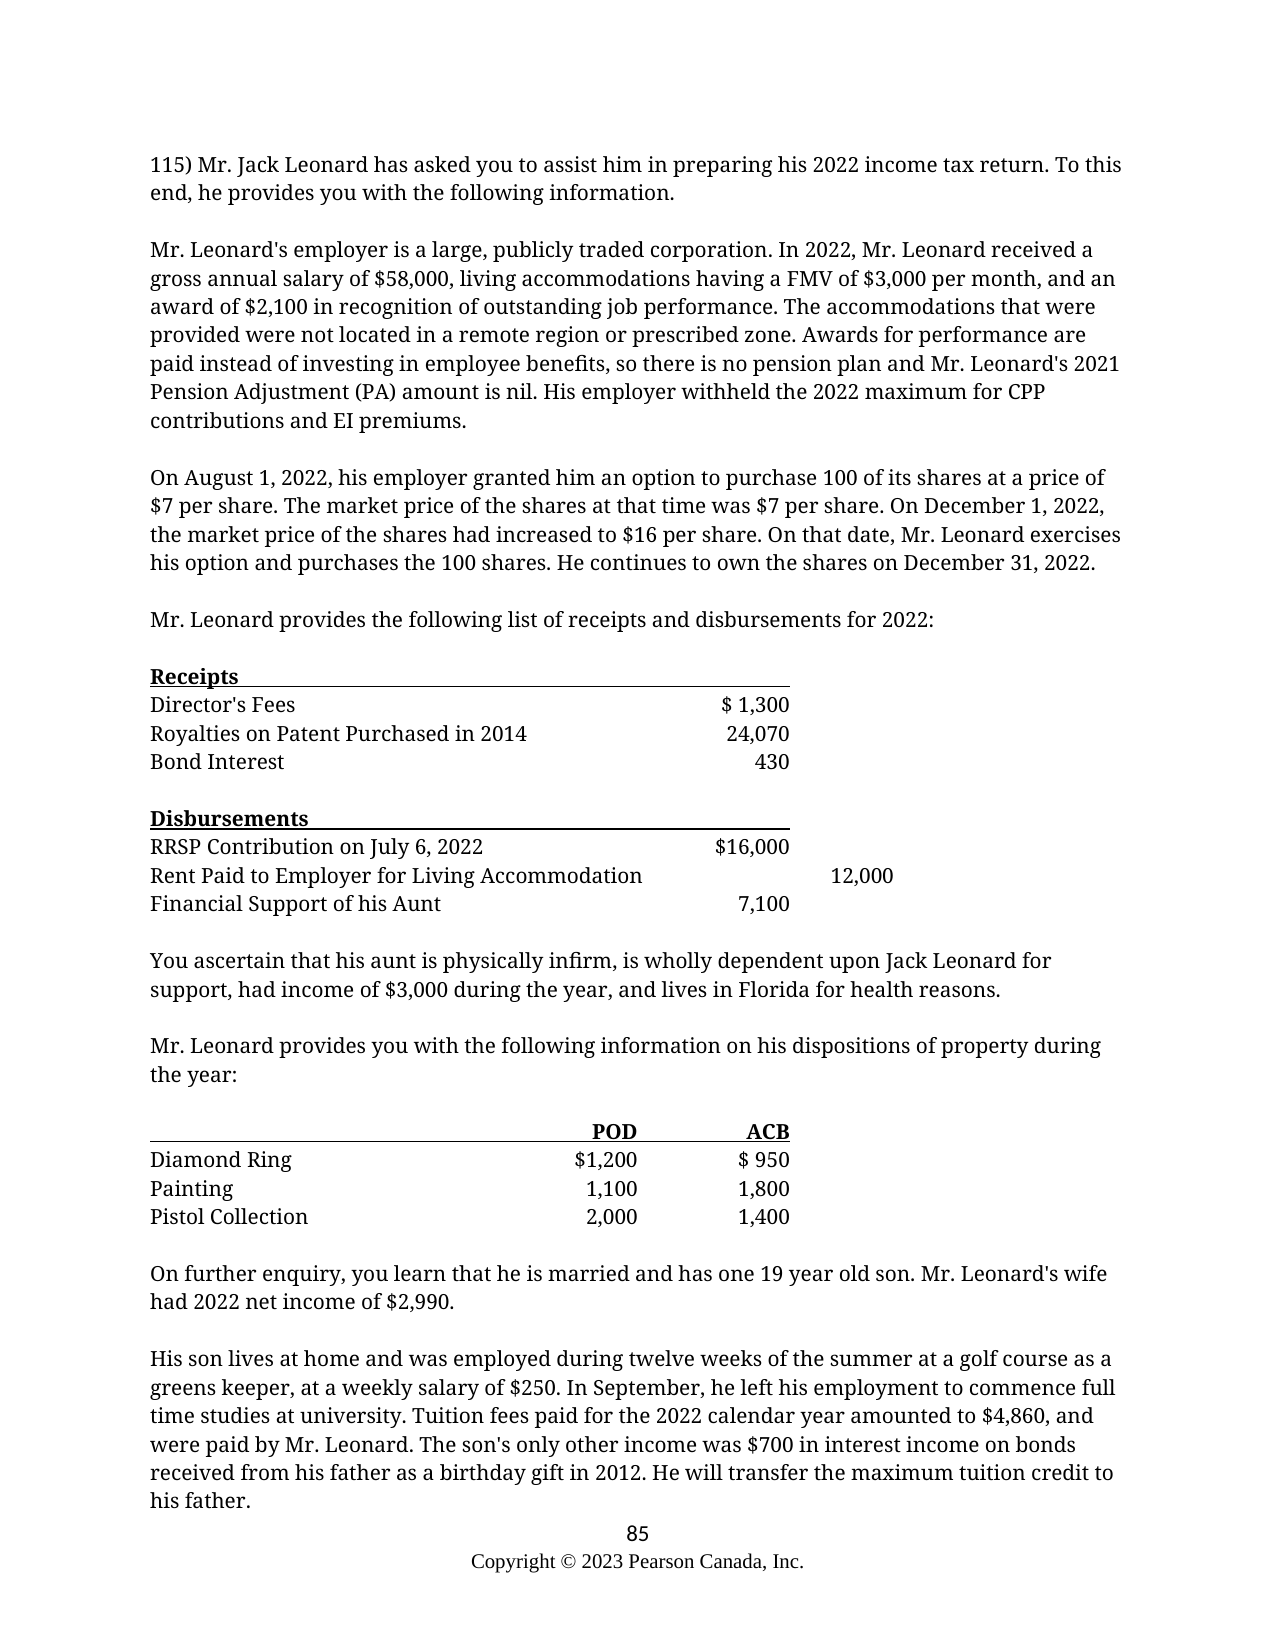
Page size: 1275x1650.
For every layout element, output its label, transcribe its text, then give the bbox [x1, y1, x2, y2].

text Mr. Leonard provides the following list of receipts and disbursements for 2022: [150, 605, 1125, 633]
text Mr. Leonard's employer is a large, publicly traded corporation. In 2022, Mr. Leonard received a gross annual salary of $58,000, living accommodations having a FMV of $3,000 per month, and an award of $2,100 in recognition of outstanding job performance. The accommodations that were provided were not located in a remote region or prescribed zone. Awards for performance are paid instead of investing in employee benefits, so there is no pension plan and Mr. Leonard's 2021 Pension Adjustment (PA) amount is nil. His employer withheld the 2022 maximum for CPP contributions and EI premiums. [150, 235, 1125, 434]
text Rent Paid to Employer for Living Accommodation 12,000 [150, 861, 1125, 889]
text Royalties on Patent Purchased in 2014 24,070 [150, 719, 1125, 747]
text You ascertain that his aunt is physically infirm, is wholly dependent upon Jack Leonard for support, had income of $3,000 during the year, and lives in Florida for health reasons. [150, 946, 1125, 1003]
text Bond Interest 430 [150, 747, 1125, 776]
text On further enquiry, you learn that he is married and has one 19 year old son. Mr. Leonard's wife had 2022 net income of $2,990. [150, 1259, 1125, 1316]
text Disbursements [150, 804, 1125, 832]
text 115) Mr. Jack Leonard has asked you to assist him in preparing his 2022 income tax return. To this end, he provides you with the following information. [150, 150, 1125, 207]
text On August 1, 2022, his employer granted him an option to purchase 100 of its shares at a price of $7 per share. The market price of the shares at that time was $7 per share. On December 1, 2022, the market price of the shares had increased to $16 per share. On that date, Mr. Leonard exercises his option and purchases the 100 shares. He continues to own the shares on December 31, 2022. [150, 463, 1125, 577]
text His son lives at home and was employed during twelve weeks of the summer at a golf course as a greens keeper, at a weekly salary of $250. In September, he left his employment to commence full time studies at university. Tuition fees paid for the 2022 calendar year amounted to $4,860, and were paid by Mr. Leonard. The son's only other income was $700 in interest income on bonds received from his father as a birthday gift in 2012. He will transfer the maximum tuition credit to his father. [150, 1344, 1125, 1515]
text Director's Fees $ 1,300 [150, 690, 1125, 719]
text Receipts [150, 662, 1125, 690]
text Diamond Ring $1,200 $ 950 [150, 1145, 1125, 1174]
text Painting 1,100 1,800 [150, 1174, 1125, 1202]
text Pistol Collection 2,000 1,400 [150, 1202, 1125, 1231]
text Mr. Leonard provides you with the following information on his dispositions of property during the year: [150, 1032, 1125, 1088]
text Financial Support of his Aunt 7,100 [150, 889, 1125, 918]
text POD ACB [150, 1117, 1125, 1145]
text RRSP Contribution on July 6, 2022 $16,000 [150, 832, 1125, 861]
